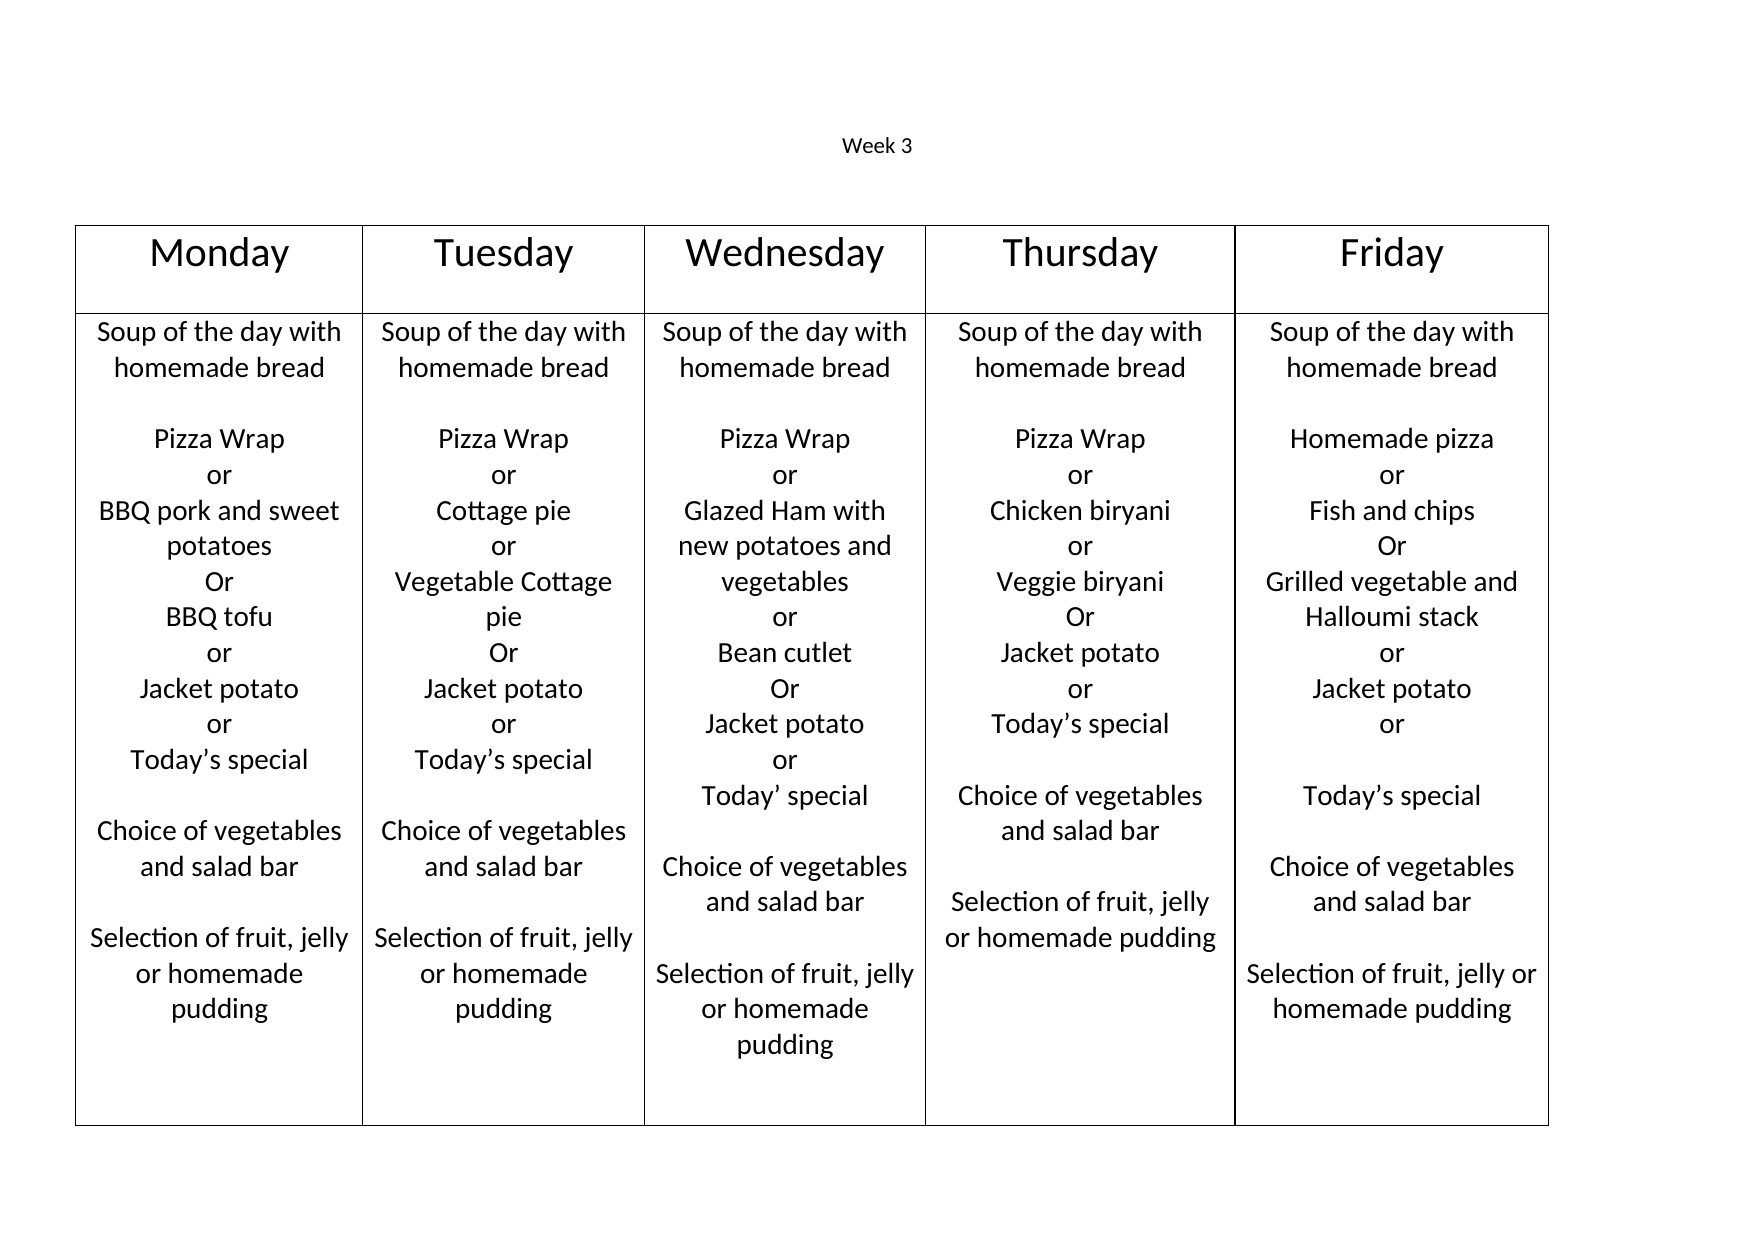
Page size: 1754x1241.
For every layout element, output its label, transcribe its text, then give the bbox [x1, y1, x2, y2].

table_cell Soup of the day with homemade bread Pizza Wrap or Cottage pie or Vegetable Cottage pie Or Jacket potato or Today’s special Choice of vegetables and salad bar Selection of fruit, jelly or homemade pudding [363, 314, 644, 1125]
table_header Friday [1236, 226, 1548, 312]
table_header Tuesday [363, 226, 644, 312]
table_header Thursday [926, 226, 1234, 312]
table_cell Soup of the day with homemade bread Pizza Wrap or BBQ pork and sweet potatoes Or BBQ tofu or Jacket potato or Today’s special Choice of vegetables and salad bar Selection of fruit, jelly or homemade pudding [76, 314, 362, 1125]
table_header Wednesday [645, 226, 925, 312]
table_cell Soup of the day with homemade bread Homemade pizza or Fish and chips Or Grilled vegetable and Halloumi stack or Jacket potato or Today’s special Choice of vegetables and salad bar Selection of fruit, jelly or homemade pudding [1236, 314, 1548, 1125]
table_header Monday [76, 226, 362, 312]
text Week 3 [75, 131, 1679, 159]
table_cell Soup of the day with homemade bread Pizza Wrap or Glazed Ham with new potatoes and vegetables or Bean cutlet Or Jacket potato or Today’ special Choice of vegetables and salad bar Selection of fruit, jelly or homemade pudding [645, 314, 925, 1125]
table_cell Soup of the day with homemade bread Pizza Wrap or Chicken biryani or Veggie biryani Or Jacket potato or Today’s special Choice of vegetables and salad bar Selection of fruit, jelly or homemade pudding [926, 314, 1234, 1125]
